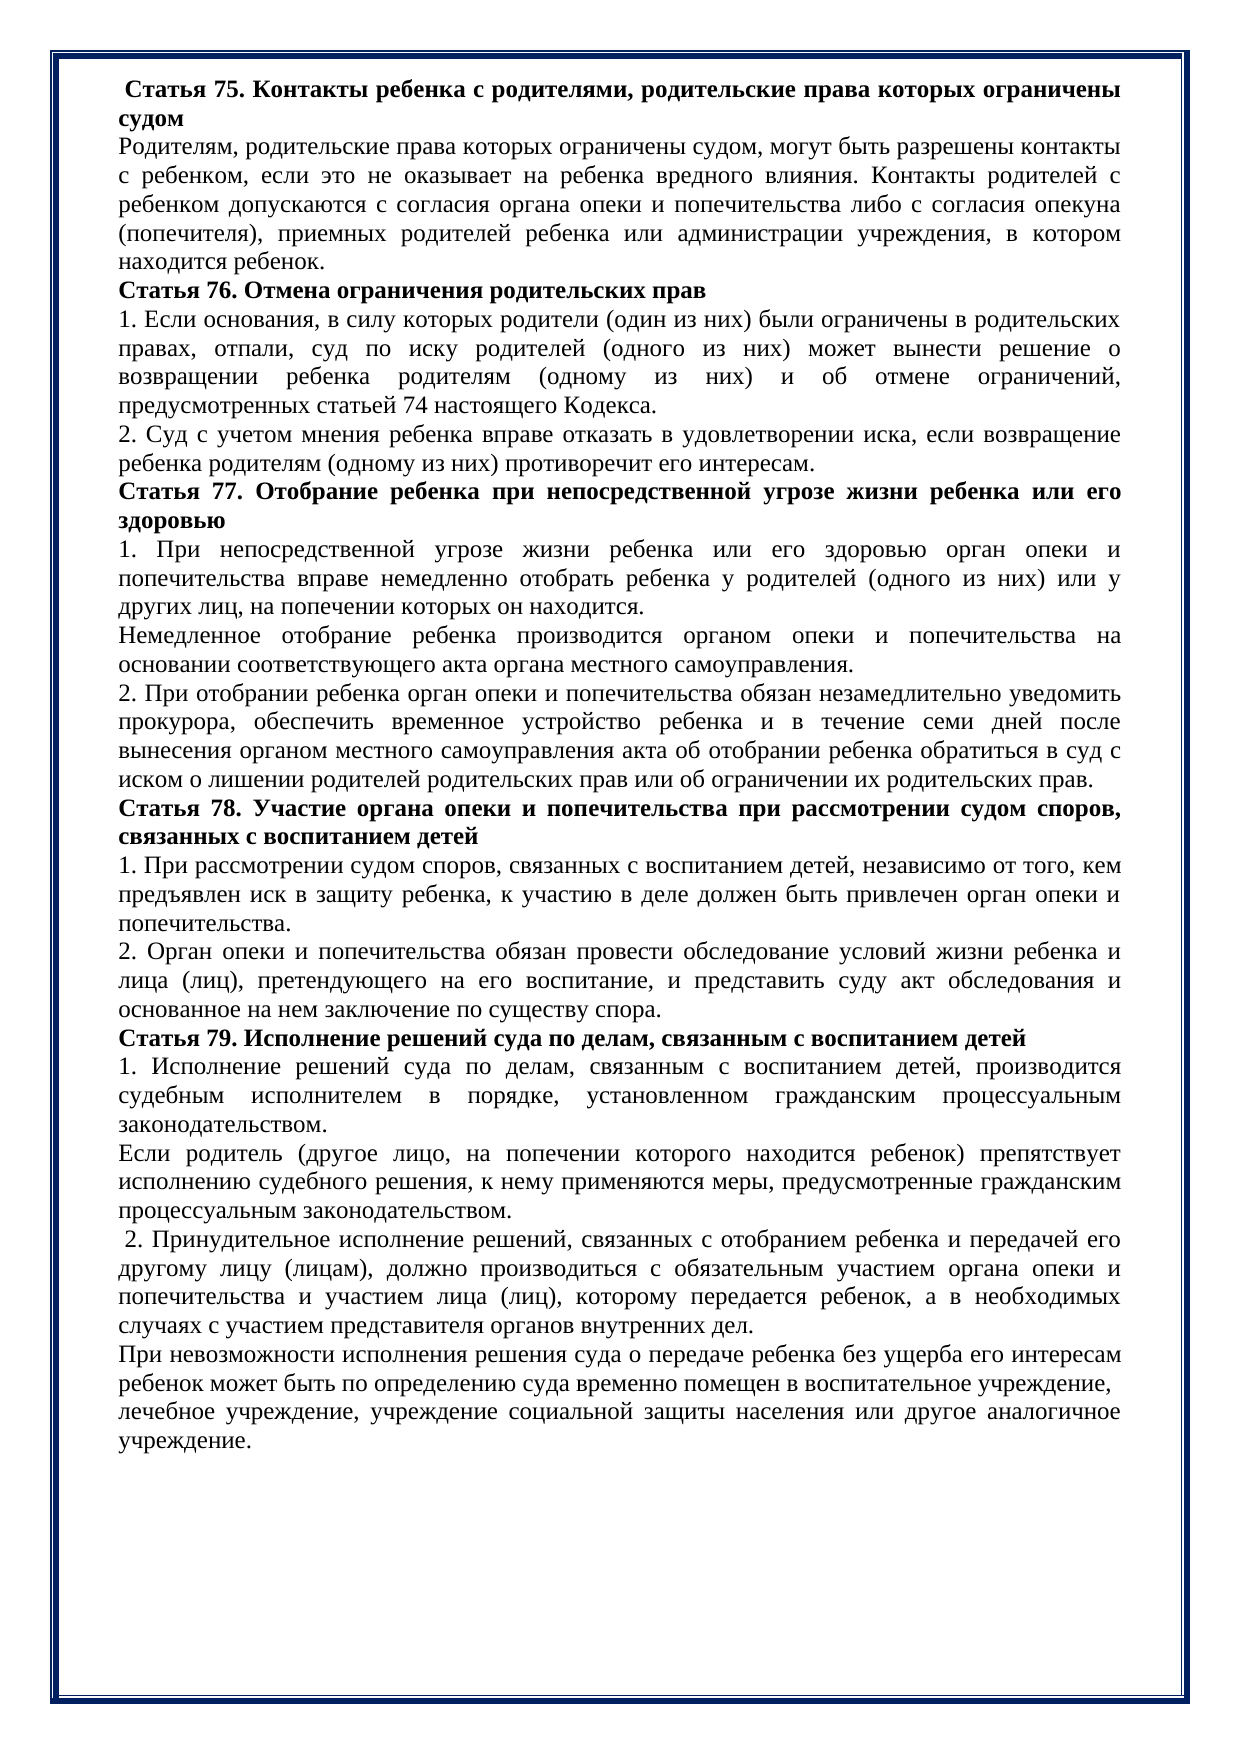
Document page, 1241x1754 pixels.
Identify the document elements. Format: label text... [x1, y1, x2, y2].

text 2. Суд с учетом мнения ребенка вправе отказать в удовлетворении иска, если возвращение ребенка родителям (одному из них) противоречит его интересам. [118, 419, 1122, 476]
text Немедленное отобрание ребенка производится органом опеки и попечительства на основании соответствующего акта органа местного самоуправления. [118, 620, 1122, 678]
text 2. Орган опеки и попечительства обязан провести обследование условий жизни ребенка и лица (лиц), претендующего на его воспитание, и представить суду акт обследования и основанное на нем заключение по существу спора. [118, 936, 1122, 1023]
text 1. При рассмотрении судом споров, связанных с воспитанием детей, независимо от того, кем предъявлен иск в защиту ребенка, к участию в деле должен быть привлечен орган опеки и попечительства. [118, 850, 1122, 936]
text 2. При отобрании ребенка орган опеки и попечительства обязан незамедлительно уведомить прокурора, обеспечить временное устройство ребенка и в течение семи дней после вынесения органом местного самоуправления акта об отобрании ребенка обратиться в суд с иском о лишении родителей родительских прав или об ограничении их родительских прав. [118, 678, 1122, 793]
text Статья 79. Исполнение решений суда по делам, связанным с воспитанием детей [118, 1023, 1122, 1051]
text Родителям, родительские права которых ограничены судом, могут быть разрешены контакты с ребенком, если это не оказывает на ребенка вредного влияния. Контакты родителей с ребенком допускаются с согласия органа опеки и попечительства либо с согласия опекуна (попечителя), приемных родителей ребенка или администрации учреждения, в котором находится ребенок. [118, 131, 1122, 275]
text Статья 77. Отобрание ребенка при непосредственной угрозе жизни ребенка или его здоровью [118, 476, 1122, 534]
text 1. Если основания, в силу которых родители (один из них) были ограничены в родительских правах, отпали, суд по иску родителей (одного из них) может вынести решение о возвращении ребенка родителям (одному из них) и об отмене ограничений, предусмотренных статьей 74 настоящего Кодекса. [118, 304, 1122, 419]
text 1. Исполнение решений суда по делам, связанным с воспитанием детей, производится судебным исполнителем в порядке, установленном гражданским процессуальным законодательством. [118, 1051, 1122, 1138]
text 1. При непосредственной угрозе жизни ребенка или его здоровью орган опеки и попечительства вправе немедленно отобрать ребенка у родителей (одного из них) или у других лиц, на попечении которых он находится. [118, 534, 1122, 620]
text лечебное учреждение, учреждение социальной защиты населения или другое аналогичное учреждение. [118, 1396, 1122, 1454]
text При невозможности исполнения решения суда о передаче ребенка без ущерба его интересам ребенок может быть по определению суда временно помещен в воспитательное учреждение, [118, 1339, 1122, 1396]
text Если родитель (другое лицо, на попечении которого находится ребенок) препятствует исполнению судебного решения, к нему применяются меры, предусмотренные гражданским процессуальным законодательством. [118, 1138, 1122, 1224]
text 2. Принудительное исполнение решений, связанных с отобранием ребенка и передачей его другому лицу (лицам), должно производиться с обязательным участием органа опеки и попечительства и участием лица (лиц), которому передается ребенок, а в необходимых случаях с участием представителя органов внутренних дел. [118, 1224, 1122, 1339]
text Статья 78. Участие органа опеки и попечительства при рассмотрении судом споров, связанных с воспитанием детей [118, 793, 1122, 850]
text Статья 76. Отмена ограничения родительских прав [118, 275, 1122, 304]
text Статья 75. Контакты ребенка с родителями, родительские права которых ограничены судом [118, 74, 1122, 131]
